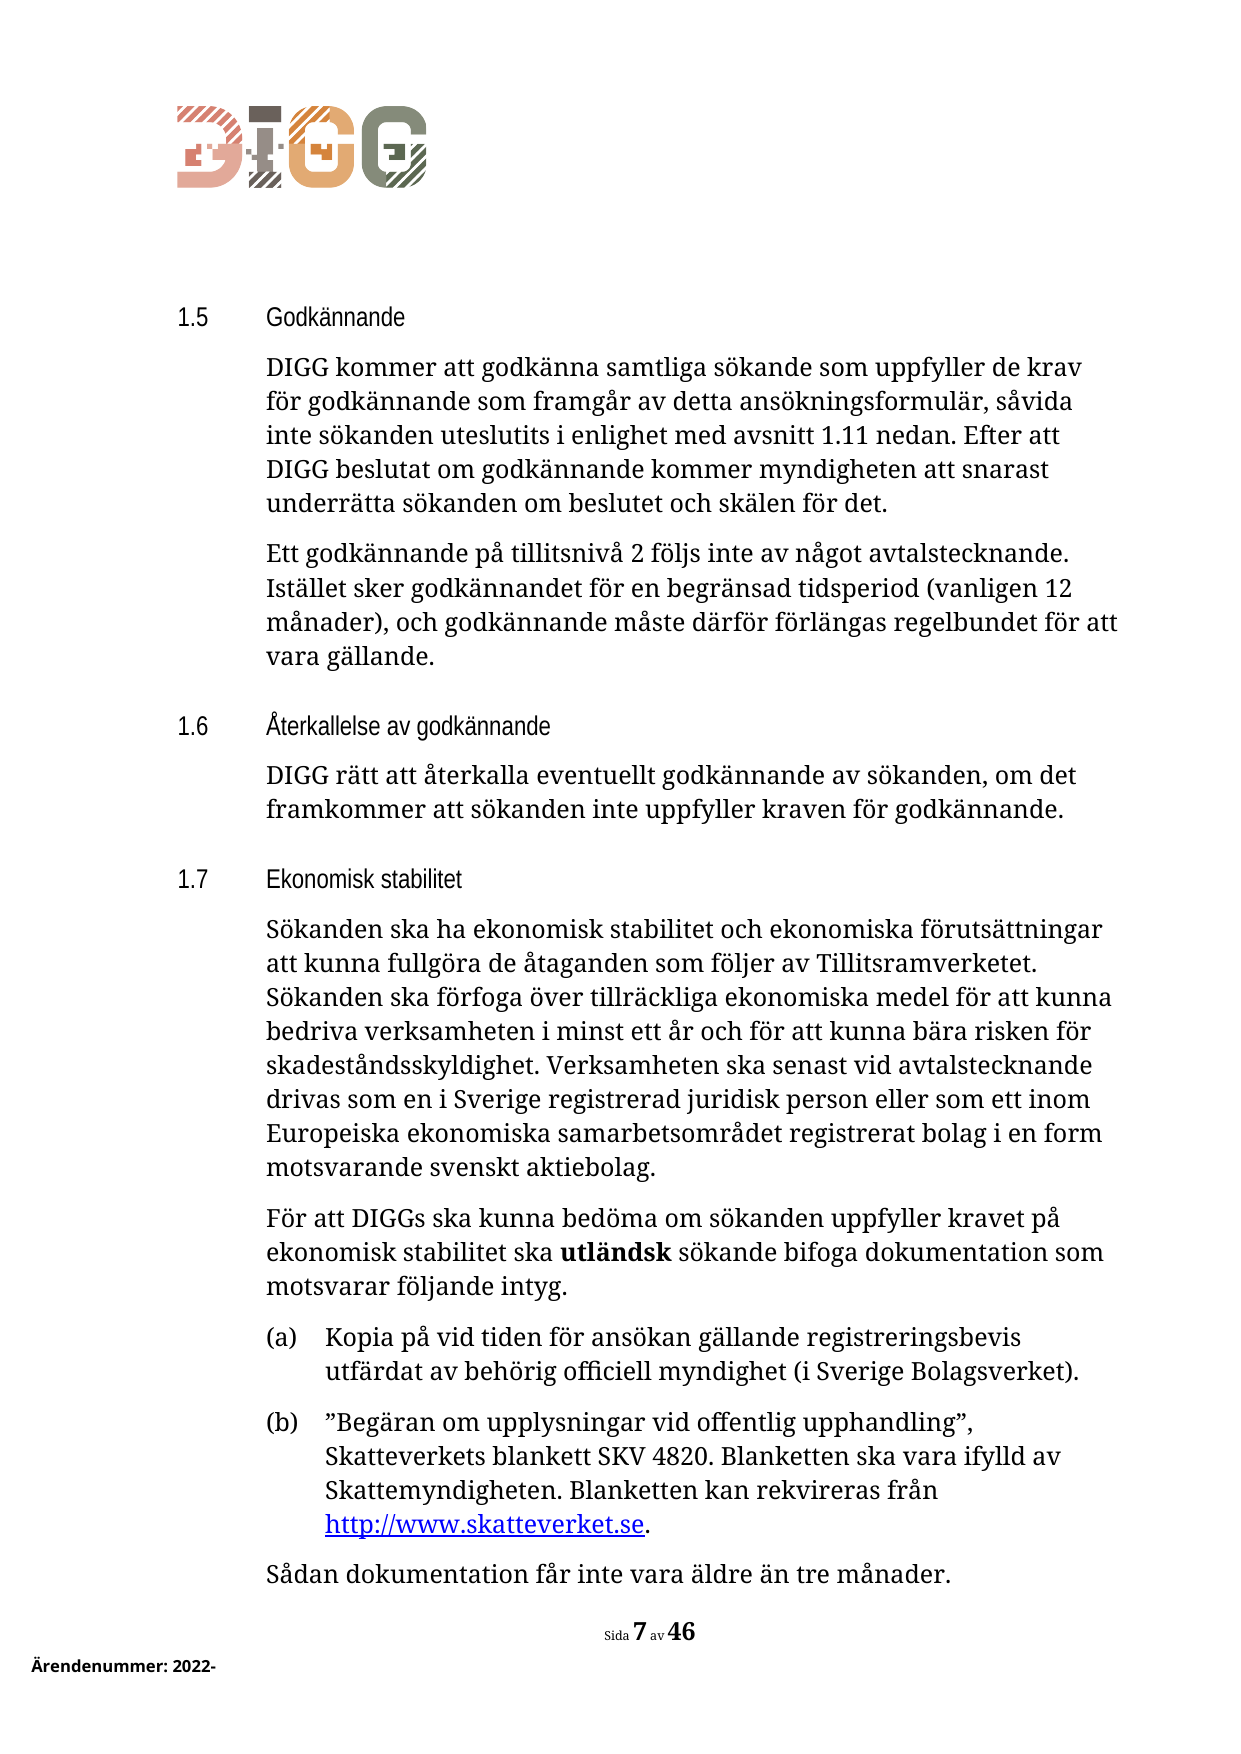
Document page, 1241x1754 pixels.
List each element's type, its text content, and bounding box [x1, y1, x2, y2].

picture [177, 106, 427, 188]
subtitle 1.7 Ekonomisk stabilitet [177, 863, 1122, 895]
text DIGG rätt att återkalla eventuellt godkännande av sökanden, om det framkommer att sökanden inte uppfyller kraven för godkännande. [266, 758, 1122, 826]
list ”Begäran om upplysningar vid offentlig upphandling”, Skatteverkets blankett SKV 4820. Blanketten ska vara ifylld av Skattemyndigheten. Blanketten kan rekvireras från http://www.skatteverket.se. [266, 1404, 1122, 1540]
text Sådan dokumentation får inte vara äldre än tre månader. [266, 1557, 1122, 1591]
text Sökanden ska ha ekonomisk stabilitet och ekonomiska förutsättningar att kunna fullgöra de åtaganden som följer av Tillitsramverketet. Sökanden ska förfoga över tillräckliga ekonomiska medel för att kunna bedriva verksamheten i minst ett år och för att kunna bära risken för skadeståndsskyldighet. Verksamheten ska senast vid avtalstecknande drivas som en i Sverige registrerad juridisk person eller som ett inom Europeiska ekonomiska samarbetsområdet registrerat bolag i en form motsvarande svenskt aktiebolag. [266, 911, 1122, 1184]
text DIGG kommer att godkänna samtliga sökande som uppfyller de krav för godkännande som framgår av detta ansökningsformulär, såvida inte sökanden uteslutits i enlighet med avsnitt 1.11 nedan. Efter att DIGG beslutat om godkännande kommer myndigheten att snarast underrätta sökanden om beslutet och skälen för det. [266, 349, 1122, 519]
list Kopia på vid tiden för ansökan gällande registreringsbevis utfärdat av behörig officiell myndighet (i Sverige Bolagsverket). [266, 1319, 1122, 1387]
text För att DIGGs ska kunna bedöma om sökanden uppfyller kravet på ekonomisk stabilitet ska utländsk sökande bifoga dokumentation som motsvarar följande intyg. [266, 1201, 1122, 1303]
subtitle 1.5 Godkännande [177, 301, 1122, 332]
text Ett godkännande på tillitsnivå 2 följs inte av något avtalstecknande. Istället sker godkännandet för en begränsad tidsperiod (vanligen 12 månader), och godkännande måste därför förlängas regelbundet för att vara gällande. [266, 536, 1122, 672]
subtitle 1.6 Återkallelse av godkännande [177, 710, 1122, 741]
